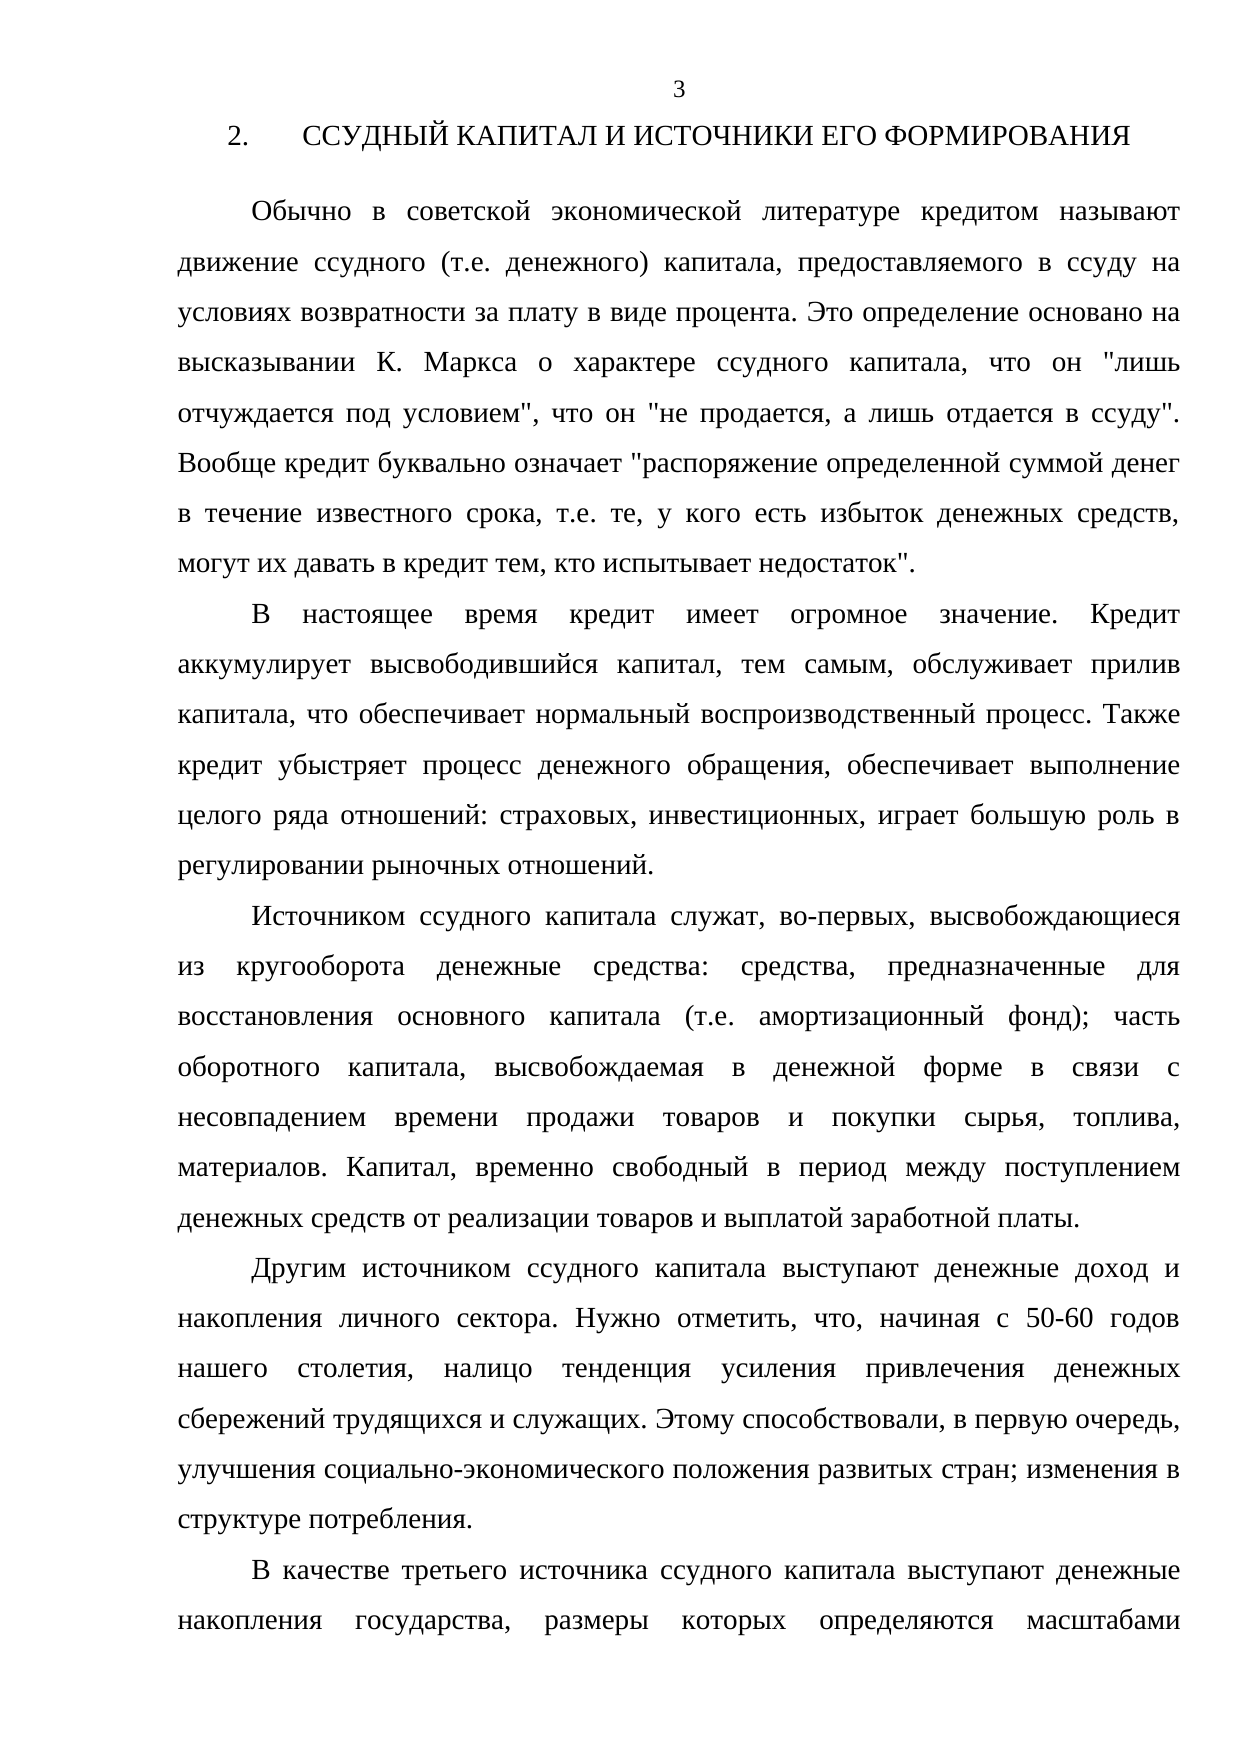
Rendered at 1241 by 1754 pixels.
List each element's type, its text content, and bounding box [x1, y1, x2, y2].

text В настоящее время кредит имеет огромное значение. Кредит аккумулирует высвободившийся капитал, тем самым, обслуживает прилив капитала, что обеспечивает нормальный воспроизводственный процесс. Также кредит убыстряет процесс денежного обращения, обеспечивает выполнение целого ряда отношений: страховых, инвестиционных, играет большую роль в регулировании рыночных отношений. [177, 596, 1181, 881]
text Другим источником ссудного капитала выступают денежные доход и накопления личного сектора. Нужно отметить, что, начиная с 50-60 годов нашего столетия, налицо тенденция усиления привлечения денежных сбережений трудящихся и служащих. Этому способствовали, в первую очередь, улучшения социально-экономического положения развитых стран; изменения в структуре потребления. [177, 1250, 1181, 1535]
text Обычно в советской экономической литературе кредитом называют движение ссудного (т.е. денежного) капитала, предоставляемого в ссуду на условиях возвратности за плату в виде процента. Это определение основано на высказывании К. Маркса о характере ссудного капитала, что он "лишь отчуждается под условием", что он "не продается, а лишь отдается в ссуду". Вообще кредит буквально означает "распоряжение определенной суммой денег в течение известного срока, т.е. те, у кого есть избыток денежных средств, могут их давать в кредит тем, кто испытывает недостаток". [177, 193, 1181, 579]
text Источником ссудного капитала служат, во-первых, высвобождающиеся из кругооборота денежные средства: средства, предназначенные для восстановления основного капитала (т.е. амортизационный фонд); часть оборотного капитала, высвобождаемая в денежной форме в связи с несовпадением времени продажи товаров и покупки сырья, топлива, материалов. Капитал, временно свободный в период между поступлением денежных средств от реализации товаров и выплатой заработной платы. [177, 898, 1181, 1233]
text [177, 1552, 1181, 1636]
list Ссудный капитал и источники его формирования [177, 118, 1181, 152]
